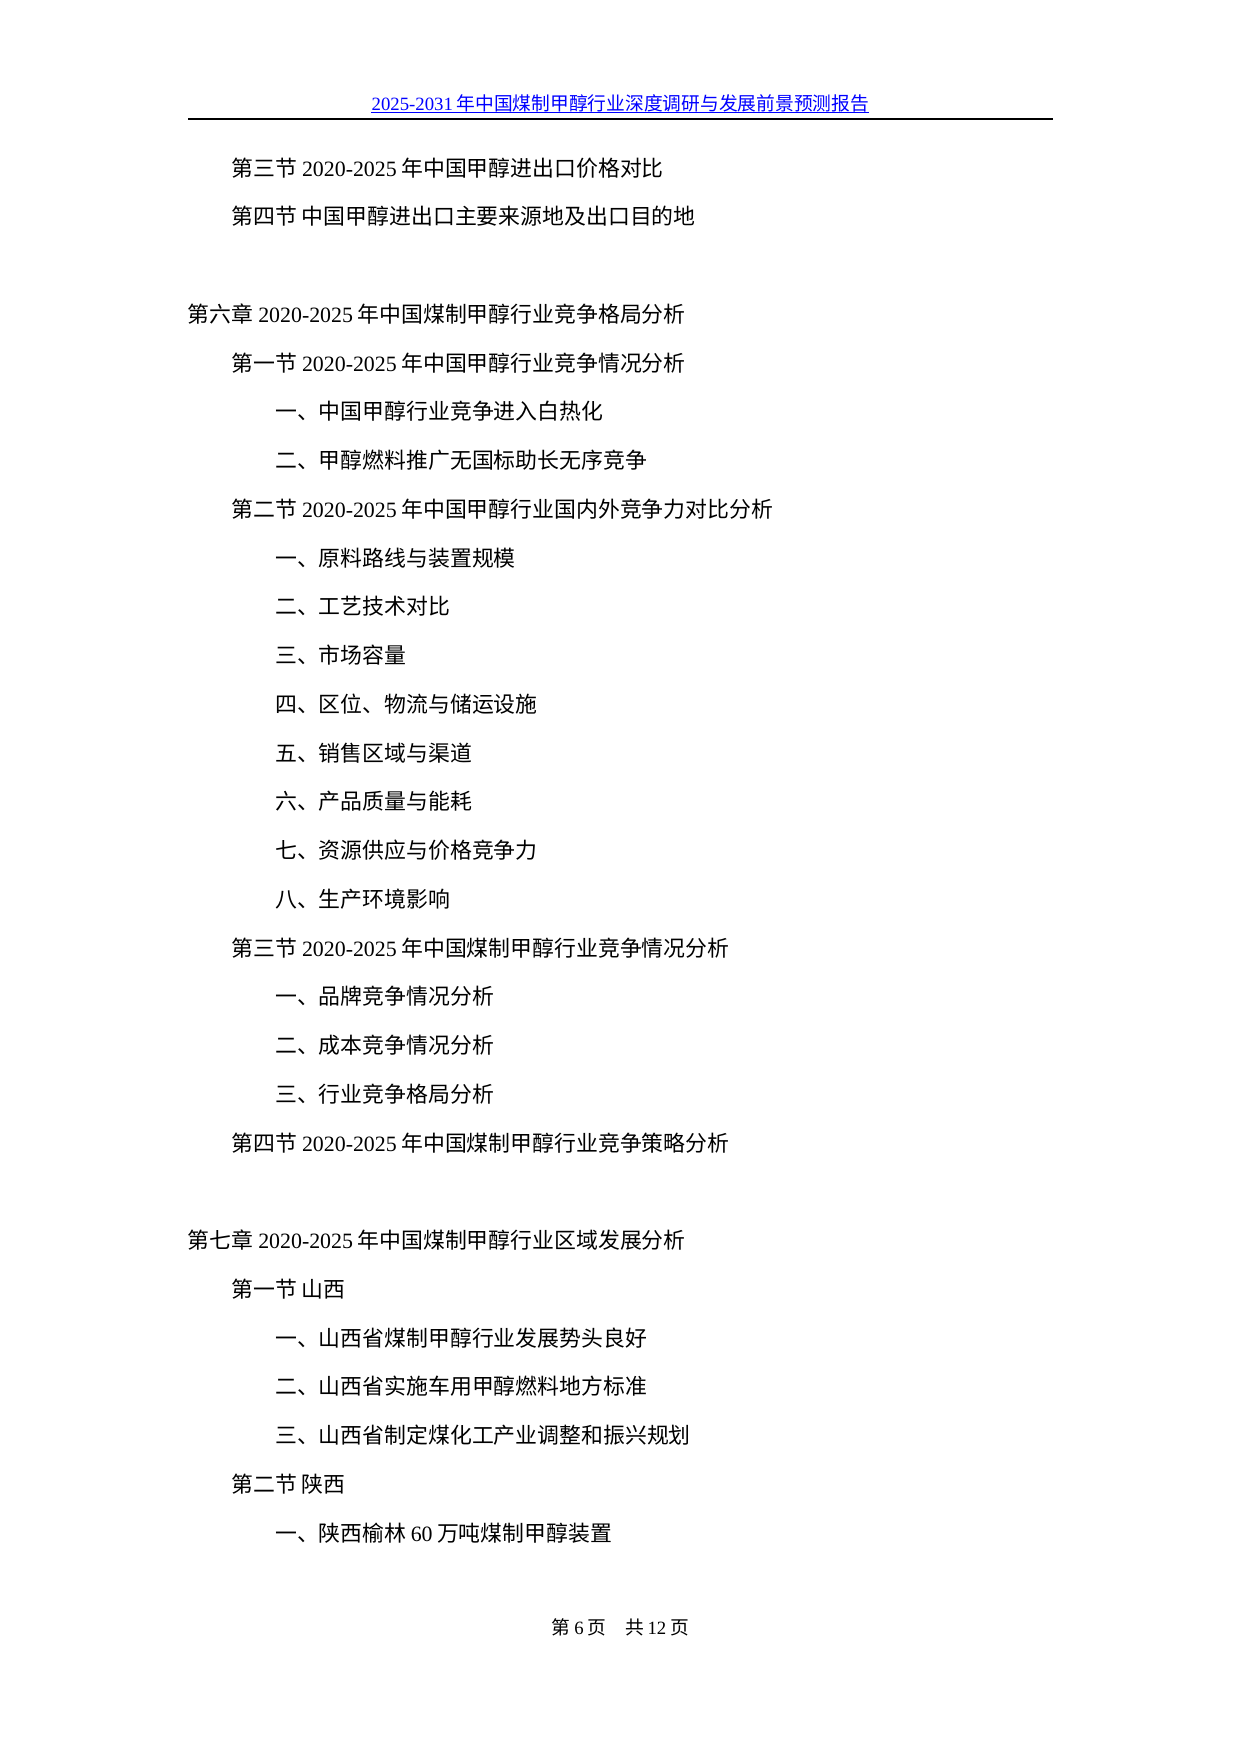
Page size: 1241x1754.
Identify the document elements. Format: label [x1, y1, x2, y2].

text [187, 150, 1053, 1548]
